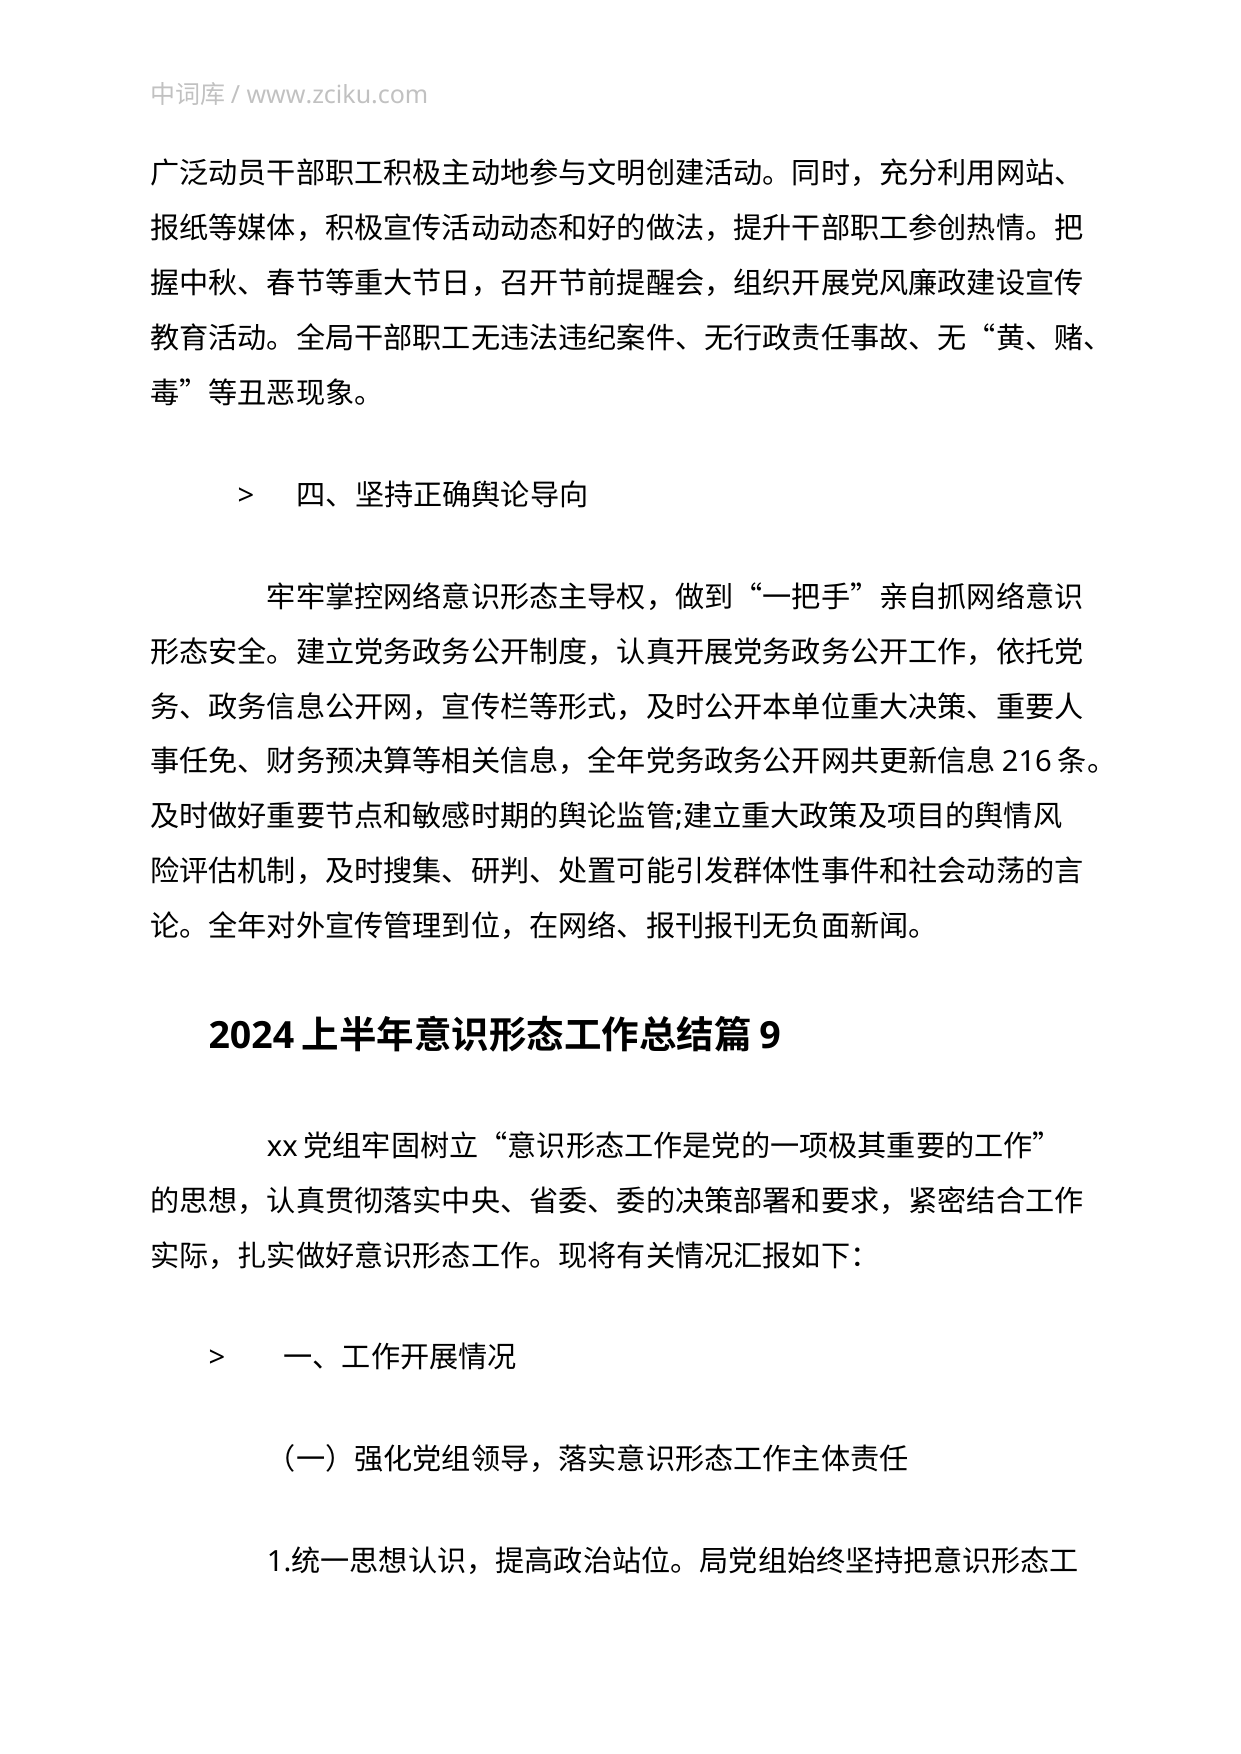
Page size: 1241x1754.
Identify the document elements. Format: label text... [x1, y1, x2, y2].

text 2024上半年意识形态工作总结篇9 [150, 1005, 1090, 1059]
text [150, 1538, 1090, 1580]
text xx党组牢固树立“意识形态工作是党的一项极其重要的工作”的思想，认真贯彻落实中央、省委、委的决策部署和要求，紧密结合工作实际，扎实做好意识形态工作。现将有关情况汇报如下： [150, 1122, 1090, 1274]
text （一）强化党组领导，落实意识形态工作主体责任 [150, 1436, 1090, 1478]
text 牢牢掌控网络意识形态主导权，做到“一把手”亲自抓网络意识形态安全。建立党务政务公开制度，认真开展党务政务公开工作，依托党务、政务信息公开网，宣传栏等形式，及时公开本单位重大决策、重要人事任免、财务预决算等相关信息，全年党务政务公开网共更新信息216条。及时做好重要节点和敏感时期的舆论监管;建立重大政策及项目的舆情风险评估机制，及时搜集、研判、处置可能引发群体性事件和社会动荡的言论。全年对外宣传管理到位，在网络、报刊报刊无负面新闻。 [150, 573, 1090, 945]
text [150, 150, 1090, 412]
text > 一、工作开展情况 [150, 1334, 1090, 1376]
text > 四、坚持正确舆论导向 [150, 471, 1090, 514]
